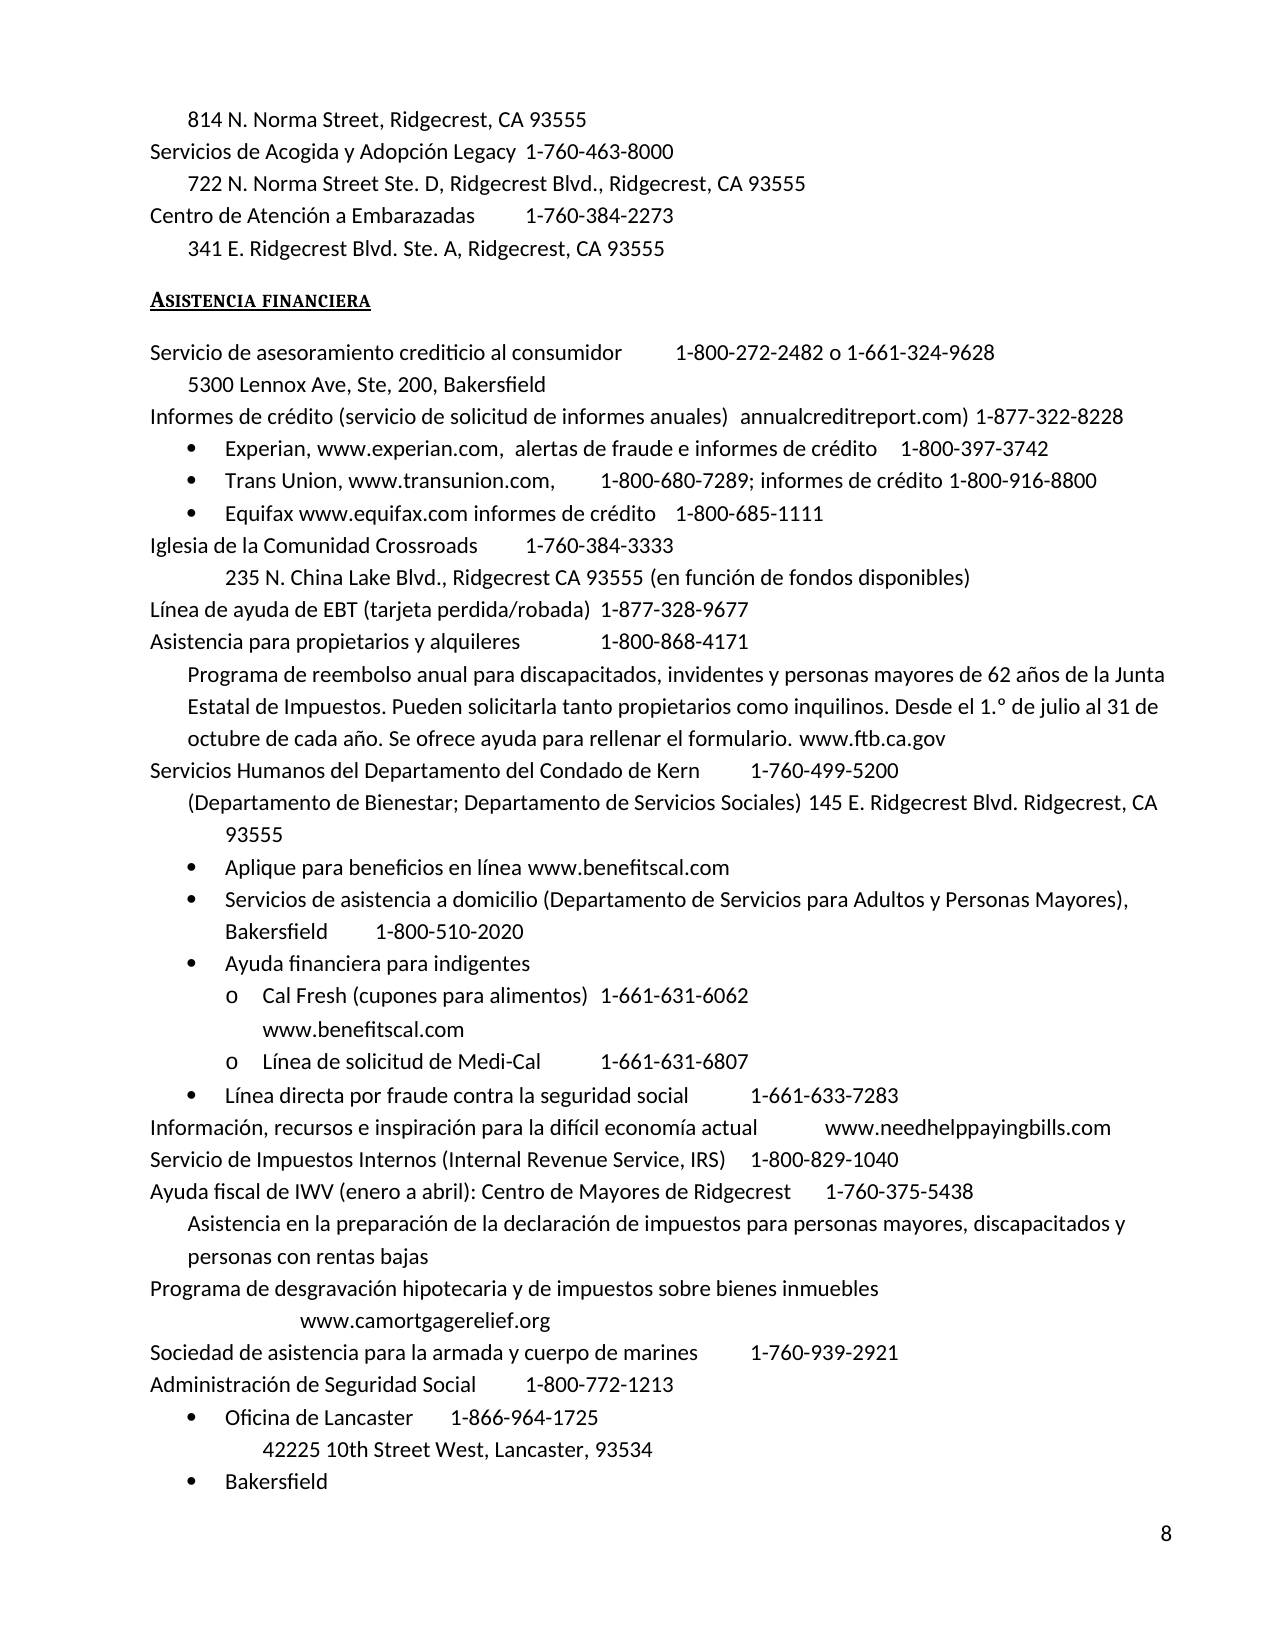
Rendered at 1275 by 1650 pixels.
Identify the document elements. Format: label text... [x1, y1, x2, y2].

list Centro de Atención a Embarazadas 1-760-384-2273 [150, 202, 1172, 229]
list Iglesia de la Comunidad Crossroads 1-760-384-3333 [150, 531, 1172, 559]
list Trans Union, www.transunion.com, 1-800-680-7289; informes de crédito 1-800-916-8800 [187, 467, 1172, 494]
list Administración de Seguridad Social 1-800-772-1213 [150, 1371, 1172, 1398]
list 235 N. China Lake Blvd., Ridgecrest CA 93555 (en función de fondos disponibles) [150, 563, 1172, 591]
list Línea de ayuda de EBT (tarjeta perdida/robada) 1-877-328-9677 [150, 595, 1172, 623]
list www.benefitscal.com [262, 1015, 1172, 1043]
list Ayuda fiscal de IWV (enero a abril): Centro de Mayores de Ridgecrest 1-760-375-5438 [150, 1177, 1172, 1205]
list Programa de reembolso anual para discapacitados, invidentes y personas mayores de 62 años de la Junta Estatal de Impuestos. Pueden solicitarla tanto propietarios como inquilinos. Desde el 1.º de julio al 31 de octubre de cada año. Se ofrece ayuda para rellenar el formulario. www.ftb.ca.gov [150, 660, 1172, 752]
list (Departamento de Bienestar; Departamento de Servicios Sociales) 145 E. Ridgecrest Blvd. Ridgecrest, CA 93555 [187, 788, 1172, 849]
list Línea directa por fraude contra la seguridad social 1-661-633-7283 [187, 1081, 1172, 1109]
list Servicios Humanos del Departamento del Condado de Kern 1-760-499-5200 [150, 756, 1172, 784]
list Información, recursos e inspiración para la difícil economía actual www.needhelppayingbills.com [150, 1113, 1172, 1141]
list Servicios de asistencia a domicilio (Departamento de Servicios para Adultos y Personas Mayores), Bakersfield 1-800-510-2020 [187, 885, 1172, 945]
list 5300 Lennox Ave, Ste, 200, Bakersfield [187, 370, 1172, 398]
list Asistencia para propietarios y alquileres 1-800-868-4171 [150, 627, 1172, 656]
list Servicio de asesoramiento crediticio al consumidor 1-800-272-2482 o 1-661-324-9628 [150, 338, 1172, 366]
list Servicios de Acogida y Adopción Legacy 1-760-463-8000 [150, 137, 1172, 165]
list Línea de solicitud de Medi-Cal 1-661-631-6807 [225, 1047, 1172, 1076]
list 42225 10th Street West, Lancaster, 93534 [262, 1435, 1172, 1463]
list 814 N. Norma Street, Ridgecrest, CA 93555 [187, 105, 1172, 133]
list 722 N. Norma Street Ste. D, Ridgecrest Blvd., Ridgecrest, CA 93555 [150, 169, 1172, 197]
list Equifax www.equifax.com informes de crédito 1-800-685-1111 [187, 499, 1172, 527]
subtitle Asistencia financiera [150, 287, 1172, 313]
list Aplique para beneficios en línea www.benefitscal.com [187, 853, 1172, 881]
list Asistencia en la preparación de la declaración de impuestos para personas mayores, discapacitados y personas con rentas bajas [150, 1209, 1172, 1270]
list Servicio de Impuestos Internos (Internal Revenue Service, IRS) 1-800-829-1040 [150, 1145, 1172, 1173]
list Sociedad de asistencia para la armada y cuerpo de marines 1-760-939-2921 [150, 1338, 1172, 1366]
list Cal Fresh (cupones para alimentos) 1-661-631-6062 [225, 982, 1172, 1011]
list Informes de crédito (servicio de solicitud de informes anuales) annualcreditreport.com) 1-877-322-8228 [150, 402, 1172, 430]
list Bakersfield [187, 1467, 1172, 1495]
list Experian, www.experian.com, alertas de fraude e informes de crédito 1-800-397-3742 [187, 434, 1172, 462]
list Ayuda financiera para indigentes [187, 949, 1172, 977]
list Oficina de Lancaster 1-866-964-1725 [187, 1403, 1172, 1431]
list 341 E. Ridgecrest Blvd. Ste. A, Ridgecrest, CA 93555 [150, 234, 1172, 262]
list Programa de desgravación hipotecaria y de impuestos sobre bienes inmuebles www.camortgagerelief.org [150, 1274, 1172, 1334]
